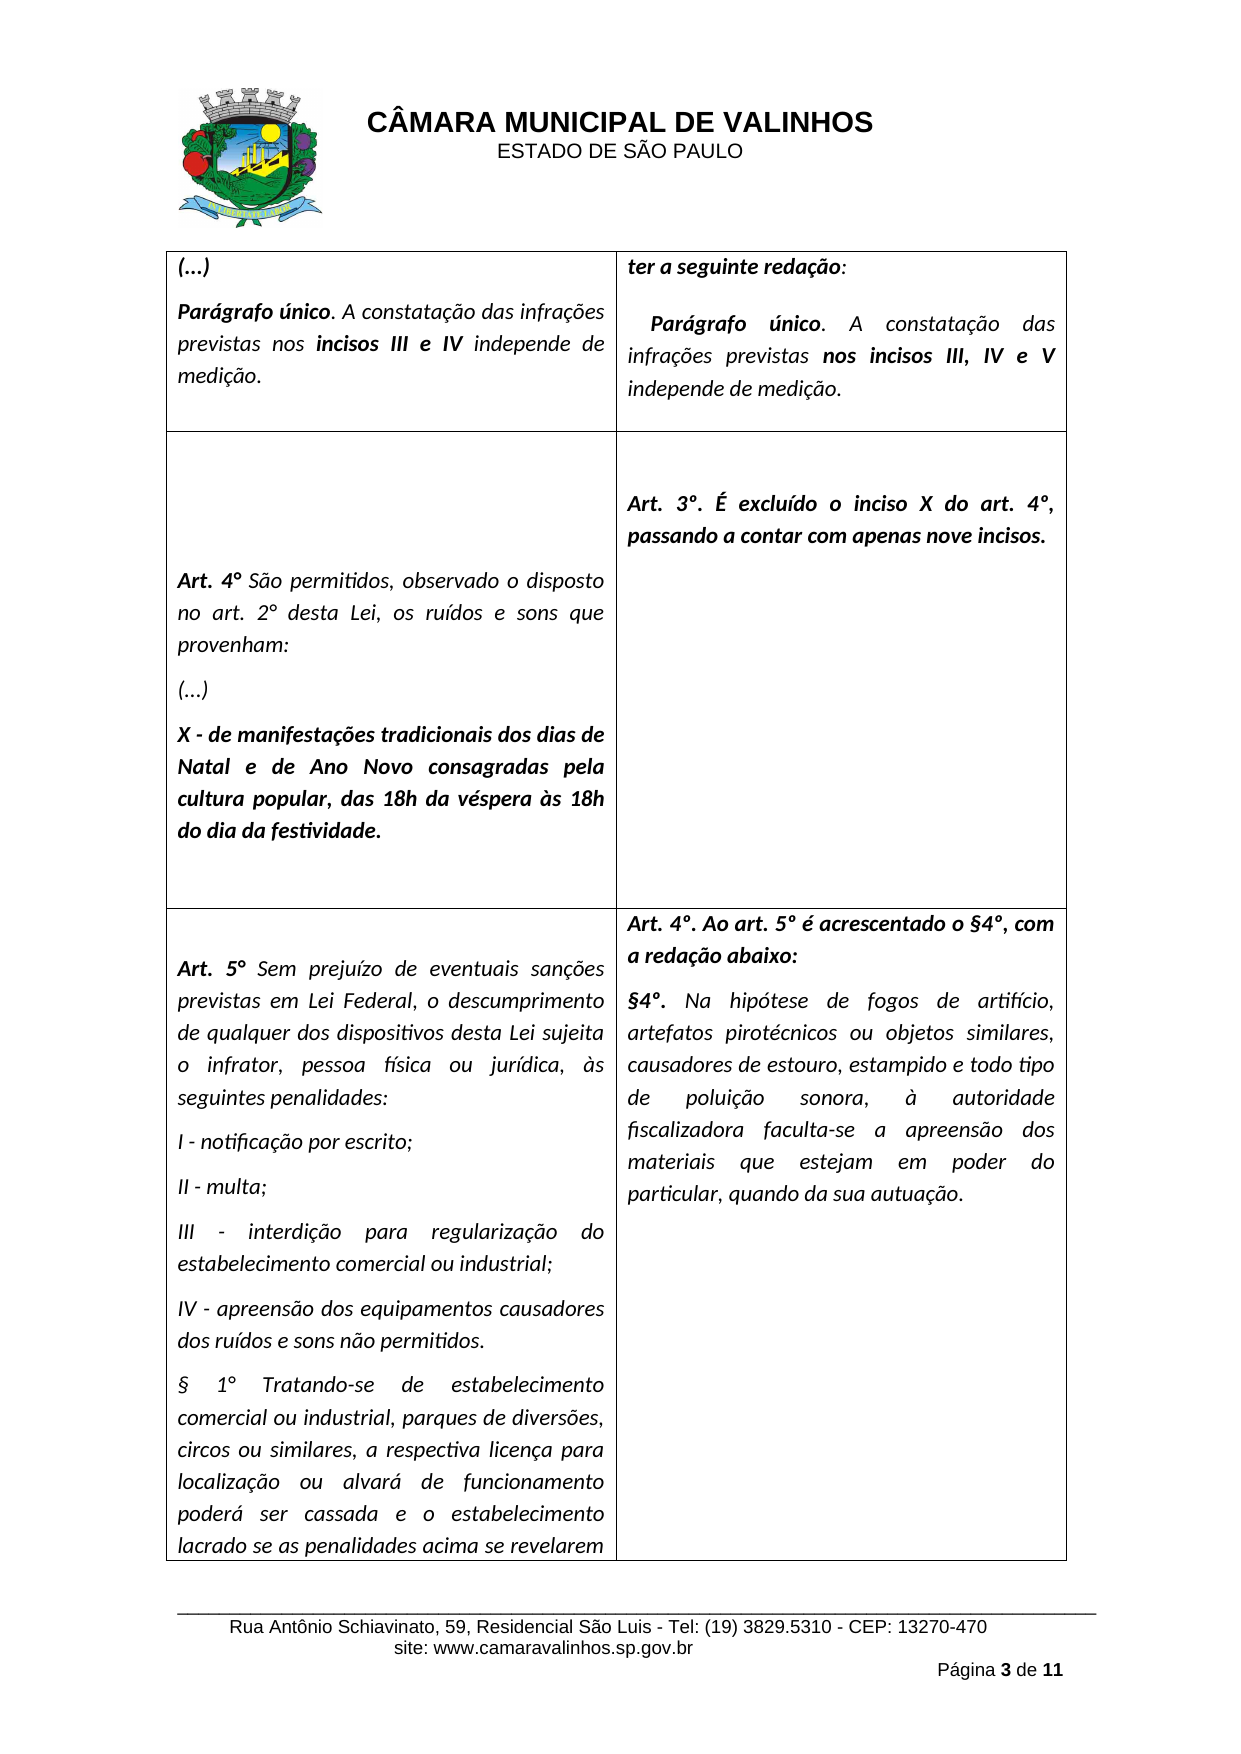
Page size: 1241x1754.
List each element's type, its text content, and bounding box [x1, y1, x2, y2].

table_cell Art. 2º... (...) Parágrafo único. A constatação das infrações previstas nos incisos III e IV independe de medição. [167, 252, 616, 431]
table_cell Art. 3º. É excluído o inciso X do art. 4º, passando a contar com apenas nove incisos. [617, 432, 1066, 908]
picture [178, 88, 323, 228]
table_cell Art. 4° São permitidos, observado o disposto no art. 2° desta Lei, os ruídos e sons que provenham: (...) X - de manifestações tradicionais dos dias de Natal e de Ano Novo consagradas pela cultura popular, das 18h da véspera às 18h do dia da festividade. [167, 432, 616, 908]
